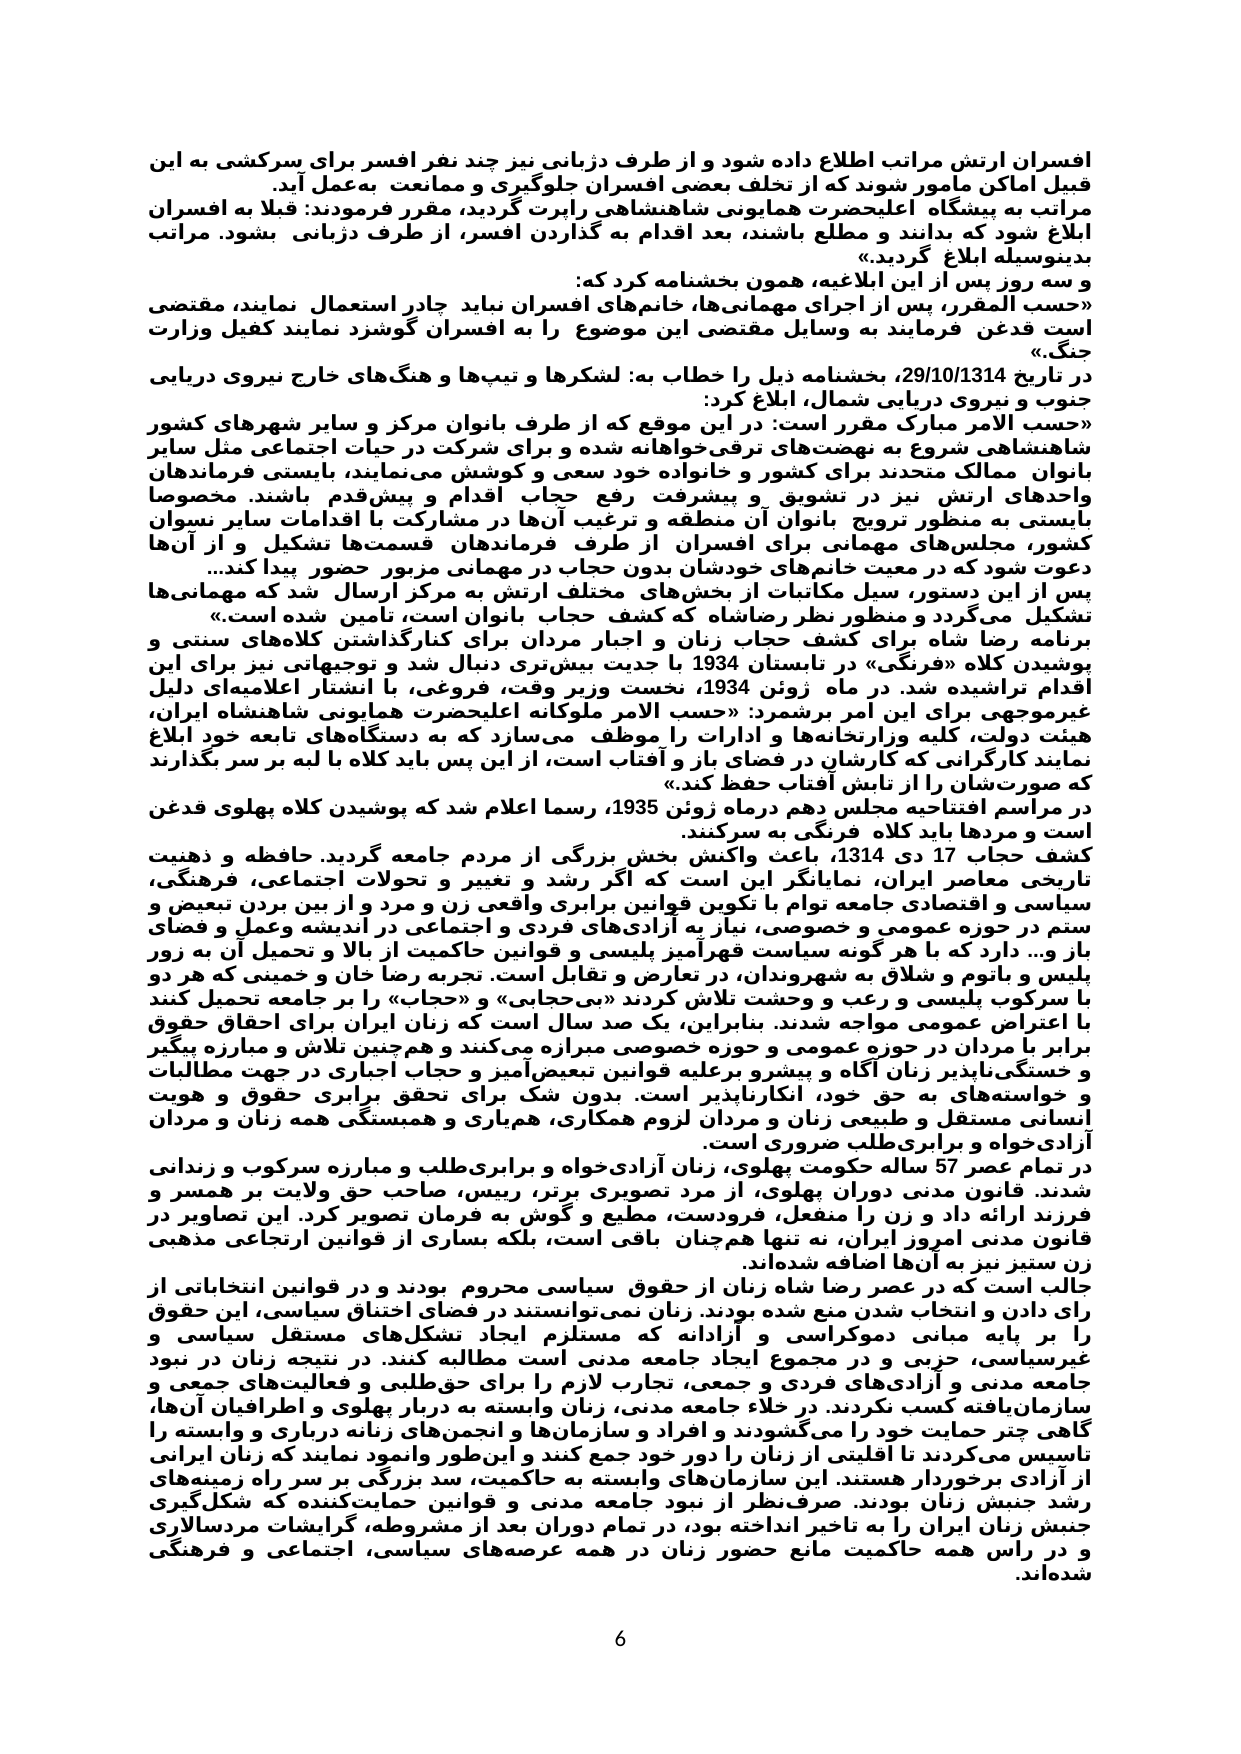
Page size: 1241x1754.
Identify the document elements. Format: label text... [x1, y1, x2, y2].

text کشف حجاب 17 دی 1314، باعث واکنش بخش بزرگی از مردم جامعه گردید. حافظه و ذهنیت تاریخی معاصر ایران، نمایانگر این است که اگر رشد و تغییر و تحولات اجتماعی، فرهنگی، سیاسی و اقتصادی جامعه توام با تکوین قوانین برابری واقعی زن و مرد و از بین بردن تبعیض و ستم در حوزه عمومی و خصوصی، نیاز به آزادی‌های فردی و اجتماعی در اندیشه وعمل و فضای باز و... دارد که با هر گونه سیاست قهرآمیز پلیسی و قوانین حاکمیت از بالا و تحمیل آن به زور پلیس و باتوم و شلاق به شهروندان، در تعارض و تقابل است. تجربه رضا خان و خمینی که هر دو با سرکوب پلیسی و رعب و وحشت تلاش کردند «بی‌حجابی» و «حجاب» را بر جامعه تحمیل کنند با اعتراض عمومی مواجه شدند. بنابراین، یک صد سال است که زنان ایران برای احقاق حقوق برابر با مردان در حوزه عمومی و حوزه خصوصی مبرازه می‌کنند و هم‌چنین تلاش و مبارزه پیگیر و خستگی‌ناپذیر زنان آگاه و پیشرو برعلیه قوانین تبعیض‌آمیز و حجاب اجباری در جهت مطالبات و خواسته‌های به حق خود، انکارناپذیر است. بدون شک برای تحقق برابری حقوق و هویت انسانی مستقل و طبیعی زنان و مردان لزوم همکاری، هم‌یاری و همبستگی همه زنان و مردان آزادی‌خواه و برابری‌طلب ضروری است. [148, 842, 1093, 1154]
text جالب است که در عصر رضا شاه زنان از حقوق سياسی محروم بودند و در قوانين انتخاباتی از رای دادن و انتخاب شدن منع شده بودند. زنان نمی‌توانستند در فضای اختناق سياسی، اين حقوق را بر پايه مبانی دموكراسی و آزادانه كه مستلزم ايجاد تشكل‌های مستقل سياسی و غيرسياسی، حزبی و در مجموع ايجاد جامعه مدنی است مطالبه كنند. در نتيجه زنان در نبود جامعه مدنی و آزادی‌‌های فردی و جمعی، تجارب لازم را برای حق‌طلبی و فعاليت‌های جمعی و سازمان‌يافته كسب نكردند. در خلاء جامعه مدنی، زنان وابسته به دربار پهلوی و اطرافیان آن‌ها، گاهی چتر حمايت خود را می‌گشودند و افراد و سازمان‌ها و انجمن‌های زنانه درباری و وابسته را تاسيس می‌كردند تا اقليتی از زنان را دور خود جمع کنند و این‌طور وانمود نمایند که زنان ایرانی از آزادی برخوردار هستند. اين سازمان‌های وابسته به حاکمیت، سد بزرگی بر سر راه زمينه‌های رشد جنبش زنان بودند. صرف‌نظر از نبود جامعه مدنی و قوانين حمايت‌كننده كه شكل‌گيری جنبش زنان ايران را به تاخير انداخته بود، در تمام دوران بعد از مشروطه، گرایشات مردسالاری و در راس همه حاکمیت مانع حضور زنان در همه عرصه‌های سیاسی، اجتماعی و فرهنگی شده‌اند. [148, 1274, 1093, 1585]
text در تاریخ 29/10/1314، بخشنامه ذیل را خطاب به: لشکرها و تیپ‌ها و هنگ‌های خارج نیروی دریایی جنوب و نیروی دریایی شمال، ابلاغ کرد: [148, 363, 1093, 411]
text مراتب به پیشگاه اعلیحضرت همایونی شاهنشاهی راپرت گردید، مقرر فرمودند: قبلا به افسران ابلاغ شود که بدانند و مطلع باشند، بعد اقدام به گذاردن افسر، از طرف دژبانی بشود. مراتب بدینوسیله ابلاغ گردید.» [148, 196, 1093, 267]
text و سه روز پس از این ابلاغیه، همون بخشنامه کرد که: [148, 267, 1093, 291]
text در تمام عصر 57 ساله حكومت پهلوی، زنان آزادی‌خواه و برابری‌طلب و مبارزه سرکوب و زندانی شدند. قانون مدنی دوران پهلوی، از مرد تصويری برتر، ریيس، صاحب حق ولايت بر همسر و فرزند ارائه داد و زن را منفعل، فرودست، مطيع و گوش به فرمان تصوير کرد. اين تصاوير در قانون مدنی امروز ايران، نه تنها هم‌چنان باقی است، بلکه بساری از قوانین ارتجاعی مذهبی زن ستیز نیز به آن‌ها اضافه شده‌اند. [148, 1154, 1093, 1274]
text برنامه رضا شاه برای کشف حجاب زنان و اجبار مردان برای کنارگذاشتن کلاه‌های سنتی و پوشیدن کلاه «فرنگی» در تابستان 1934 با جدیت بیش‌تری دنبال شد و توجیهاتی نیز برای این اقدام تراشیده شد. در ماه ژوئن 1934، نخست وزیر وقت، فروغی، با انشتار اعلامیه‌ای دلیل غیرموجهی برای این امر برشمرد: «حسب الامر ملوکانه اعلیحضرت همایونی شاهنشاه ایران، هیئت دولت، کلیه وزارتخانه‌ها و ادارات را موظف می‌سازد که به دستگاه‌های تابعه خود ابلاغ نمایند کارگرانی که کارشان در فضای باز و آفتاب است، از این پس باید کلاه با لبه بر سر بگذارند که صورت‌شان‌ را از تابش آفتاب حفظ کند.» [148, 627, 1093, 794]
text در مراسم افتتاحیه مجلس دهم درماه ژوئن 1935، رسما اعلام شد که پوشیدن کلاه پهلوی قدغن است و مردها باید کلاه فرنگی به سرکنند. [148, 794, 1093, 842]
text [148, 148, 1093, 196]
text «حسب الامر مبارک مقرر است: در این موقع که از طرف بانوان مرکز و سایر شهرهای کشور شاهنشاهی شروع به نهضت‌های ترقی‌خواهانه شده و برای شرکت در حیات اجتماعی مثل سایر بانوان ممالک متحدند برای کشور و خانواده خود سعی و کوشش می‌نمایند، بایستی فرماندهان واحدهای ارتش نیز در تشویق و پیشرفت رفع حجاب اقدام و پیش‌قدم باشند. مخصوصا بایستی به منظور ترویج بانوان آن منطقه و ترغیب آن‌ها در مشارکت با اقدامات سایر نسوان کشور، مجلس‌های مهمانی برای افسران از طرف فرماندهان قسمت‌ها تشکیل و از آن‌ها دعوت شود که در معیت خانم‌های خودشان بدون حجاب در مهمانی مزبور حضور پیدا کند... [148, 411, 1093, 579]
text «حسب المقرر، پس از اجرای مهمانی‌ها، خانم‌های افسران نباید چادر استعمال نمایند، مقتضی است قدغن فرمایند به وسایل مقتضی این موضوع را به افسران گوشزد نمایند کفیل وزارت جنگ.» [148, 291, 1093, 363]
text پس از این دستور، سیل مکاتبات از بخش‌های مختلف ارتش به مرکز ارسال شد که مهمانی‌ها تشکیل می‌گردد و منظور نظر رضاشاه که کشف حجاب بانوان است، تامین شده است.» [148, 579, 1093, 627]
